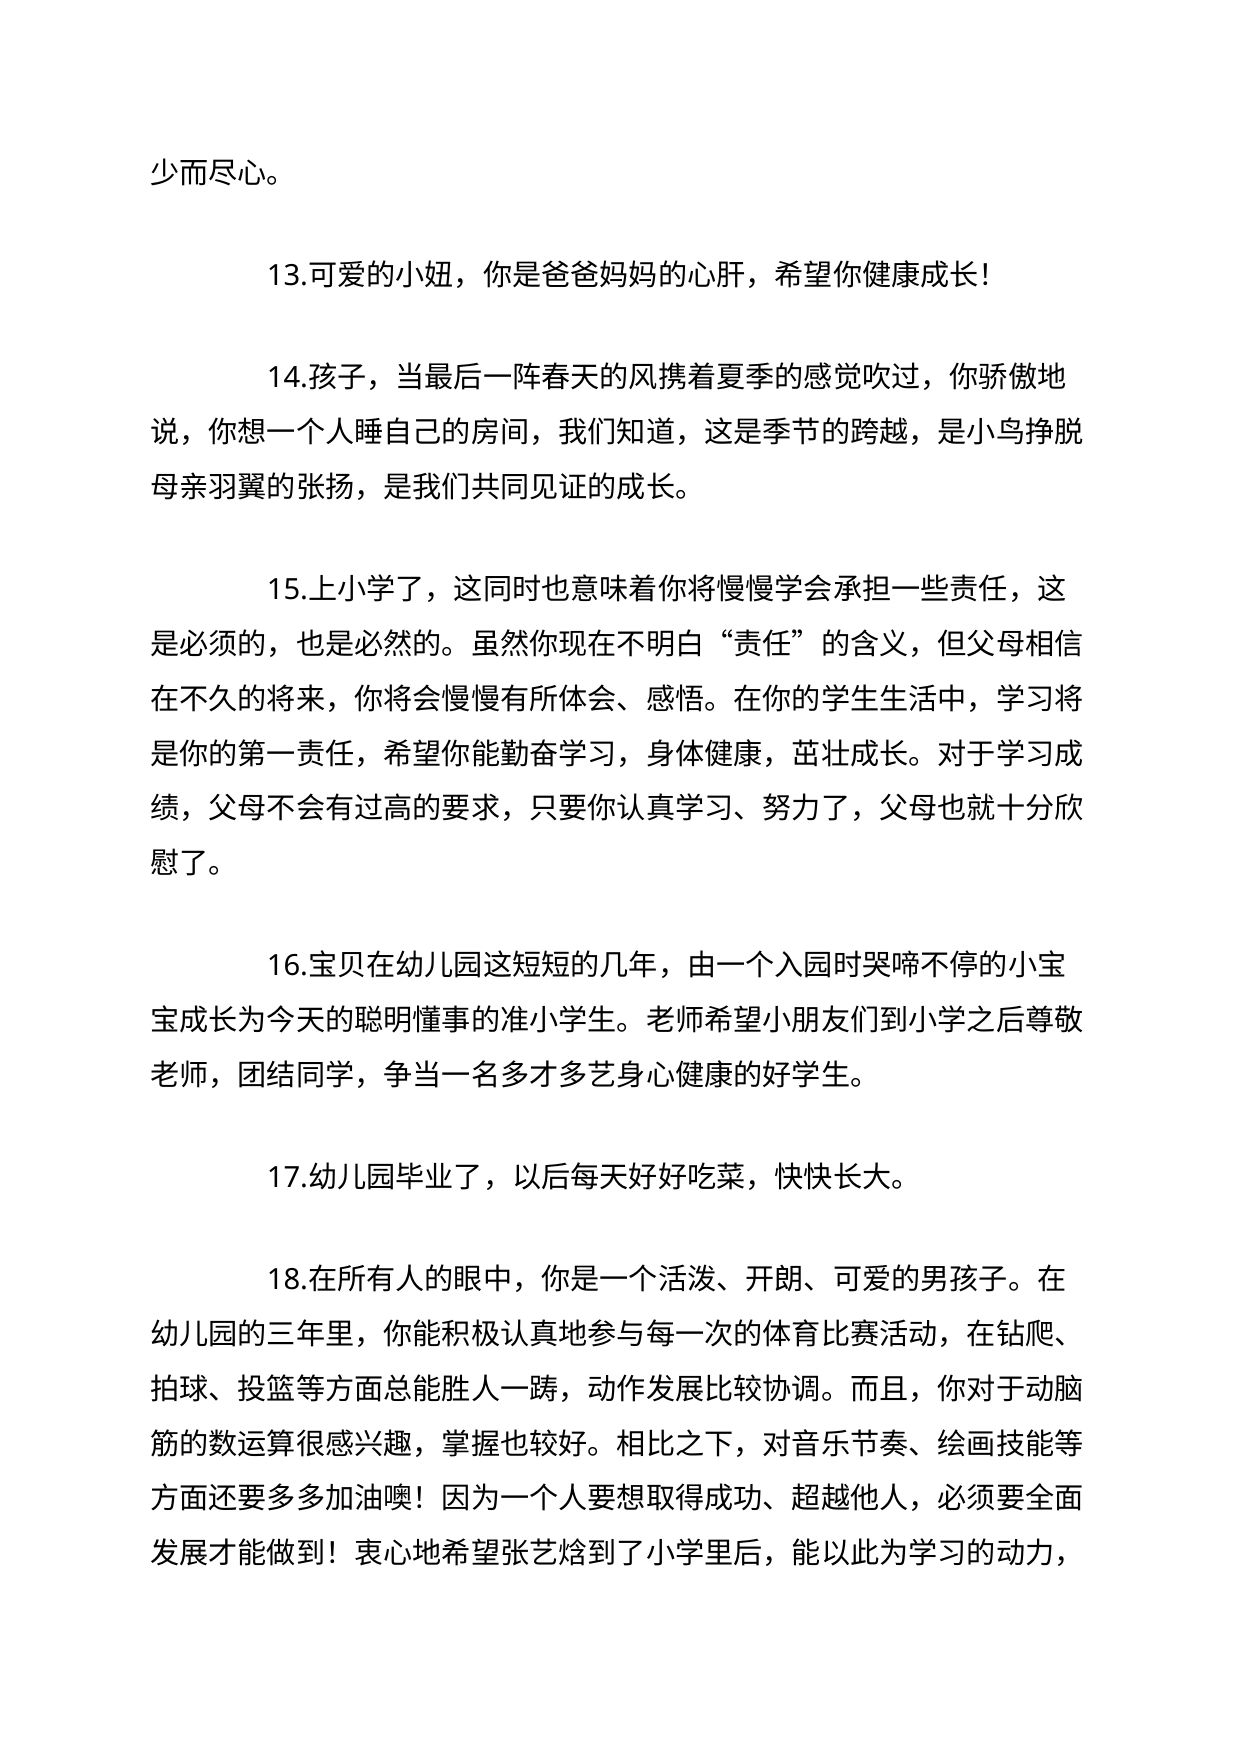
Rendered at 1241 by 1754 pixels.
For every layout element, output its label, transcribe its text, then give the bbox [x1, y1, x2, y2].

text 16.宝贝在幼儿园这短短的几年，由一个入园时哭啼不停的小宝宝成长为今天的聪明懂事的准小学生。老师希望小朋友们到小学之后尊敬老师，团结同学，争当一名多才多艺身心健康的好学生。 [150, 942, 1090, 1094]
text 14.孩子，当最后一阵春天的风携着夏季的感觉吹过，你骄傲地说，你想一个人睡自己的房间，我们知道，这是季节的跨越，是小鸟挣脱母亲羽翼的张扬，是我们共同见证的成长。 [150, 354, 1090, 506]
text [150, 150, 1090, 192]
text 15.上小学了，这同时也意味着你将慢慢学会承担一些责任，这是必须的，也是必然的。虽然你现在不明白“责任”的含义，但父母相信在不久的将来，你将会慢慢有所体会、感悟。在你的学生生活中，学习将是你的第一责任，希望你能勤奋学习，身体健康，茁壮成长。对于学习成绩，父母不会有过高的要求，只要你认真学习、努力了，父母也就十分欣慰了。 [150, 565, 1090, 882]
text 13.可爱的小妞，你是爸爸妈妈的心肝，希望你健康成长！ [150, 252, 1090, 294]
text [150, 1255, 1090, 1572]
text 17.幼儿园毕业了，以后每天好好吃菜，快快长大。 [150, 1153, 1090, 1196]
